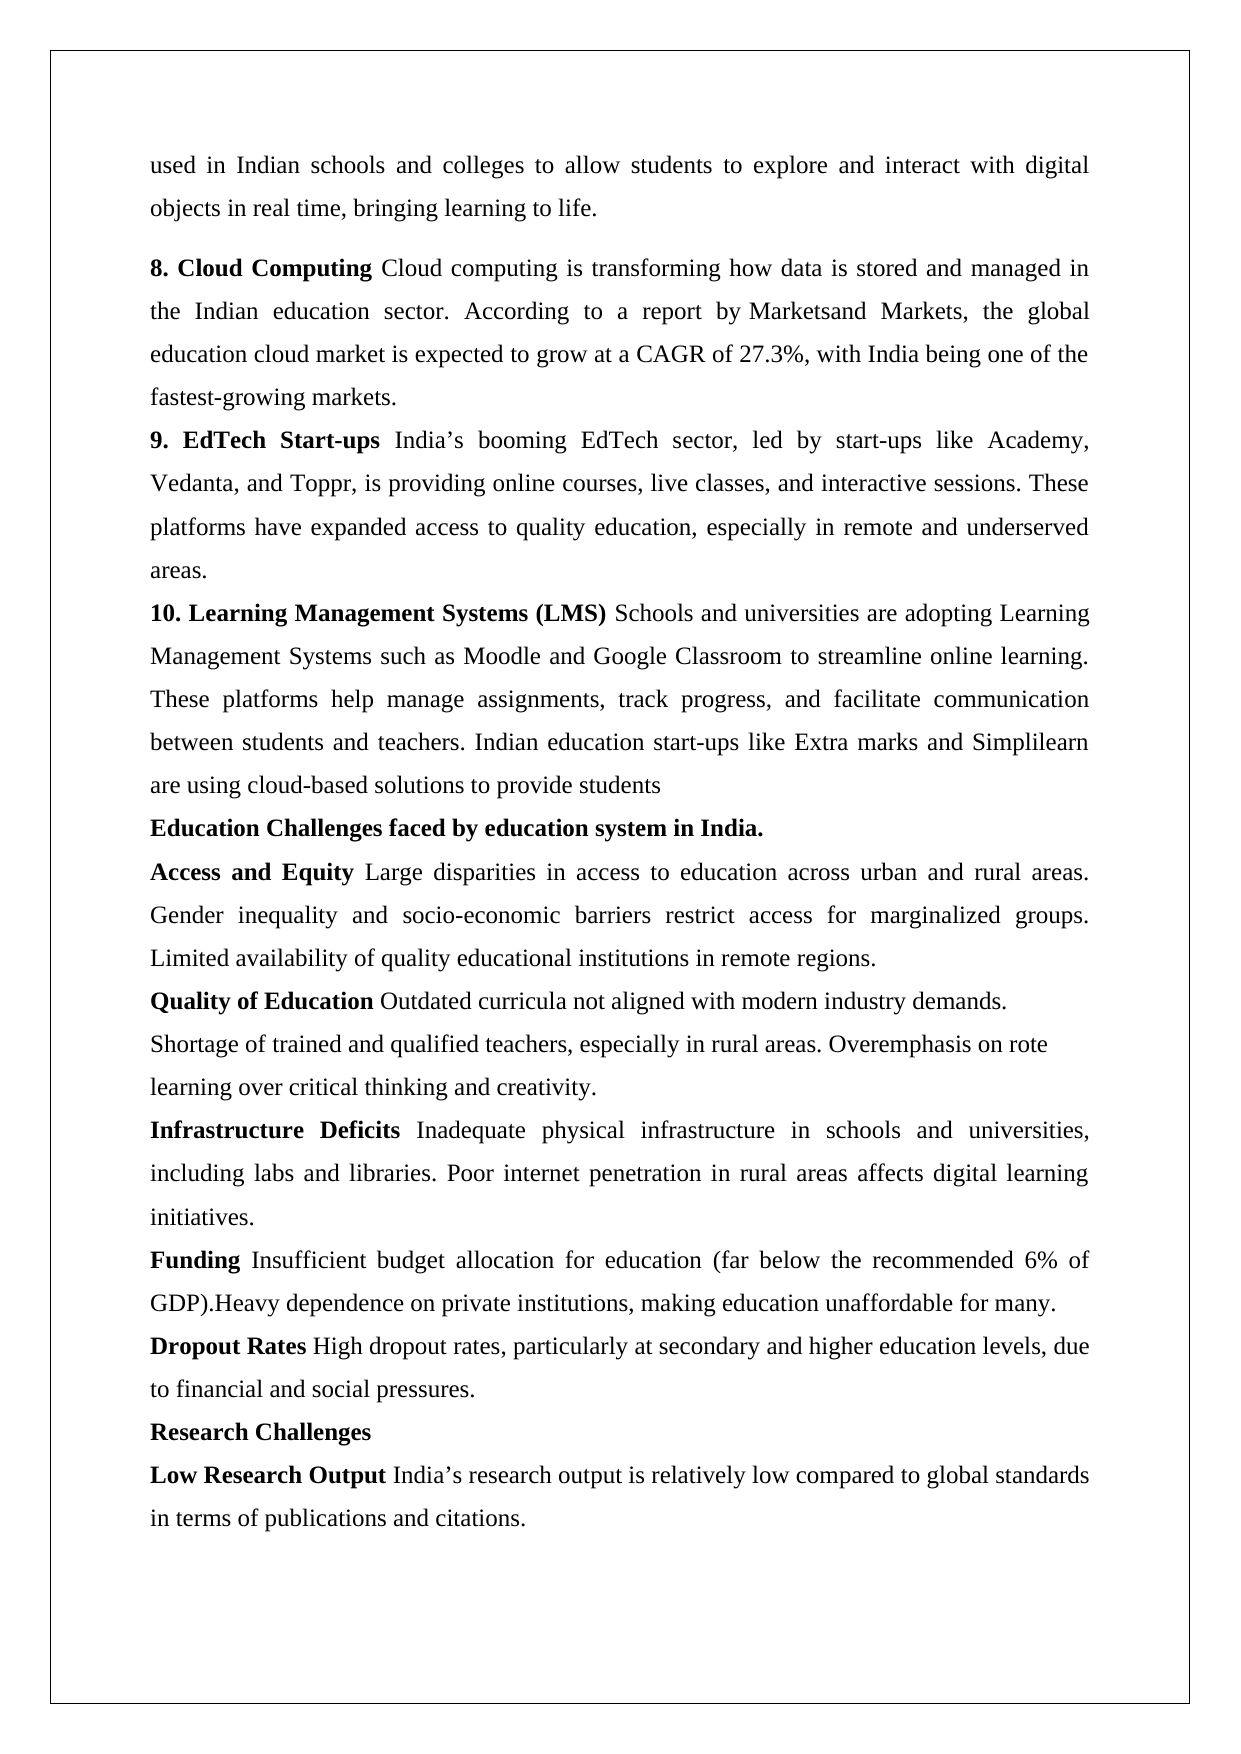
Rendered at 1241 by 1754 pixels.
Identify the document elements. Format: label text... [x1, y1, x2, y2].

text Access and Equity Large disparities in access to education across urban and rural areas. Gender inequality and socio-economic barriers restrict access for marginalized groups. Limited availability of quality educational institutions in remote regions. [150, 857, 1090, 972]
text Education Challenges faced by education system in India. [150, 813, 1090, 842]
text 9. EdTech Start-ups India’s booming EdTech sector, led by start-ups like Academy, Vedanta, and Toppr, is providing online courses, live classes, and interactive sessions. These platforms have expanded access to quality education, especially in remote and underserved areas. [150, 425, 1090, 583]
text Dropout Rates High dropout rates, particularly at secondary and higher education levels, due to financial and social pressures. [150, 1331, 1090, 1403]
text Research Challenges [150, 1417, 1090, 1446]
text Low Research Output India’s research output is relatively low compared to global standards in terms of publications and citations. [150, 1460, 1090, 1532]
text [150, 150, 1090, 222]
text Shortage of trained and qualified teachers, especially in rural areas. Overemphasis on rote learning over critical thinking and creativity. [150, 1029, 1090, 1101]
text Funding Insufficient budget allocation for education (far below the recommended 6% of GDP).Heavy dependence on private institutions, making education unaffordable for many. [150, 1245, 1090, 1317]
text 8. Cloud Computing Cloud computing is transforming how data is stored and managed in the Indian education sector. According to a report by Marketsand Markets, the global education cloud market is expected to grow at a CAGR of 27.3%, with India being one of the fastest-growing markets. [150, 253, 1090, 411]
text 10. Learning Management Systems (LMS) Schools and universities are adopting Learning Management Systems such as Moodle and Google Classroom to streamline online learning. These platforms help manage assignments, track progress, and facilitate communication between students and teachers. Indian education start-ups like Extra marks and Simplilearn are using cloud-based solutions to provide students [150, 598, 1090, 799]
text Quality of Education Outdated curricula not aligned with modern industry demands. [150, 986, 1090, 1015]
text Infrastructure Deficits Inadequate physical infrastructure in schools and universities, including labs and libraries. Poor internet penetration in rural areas affects digital learning initiatives. [150, 1115, 1090, 1230]
